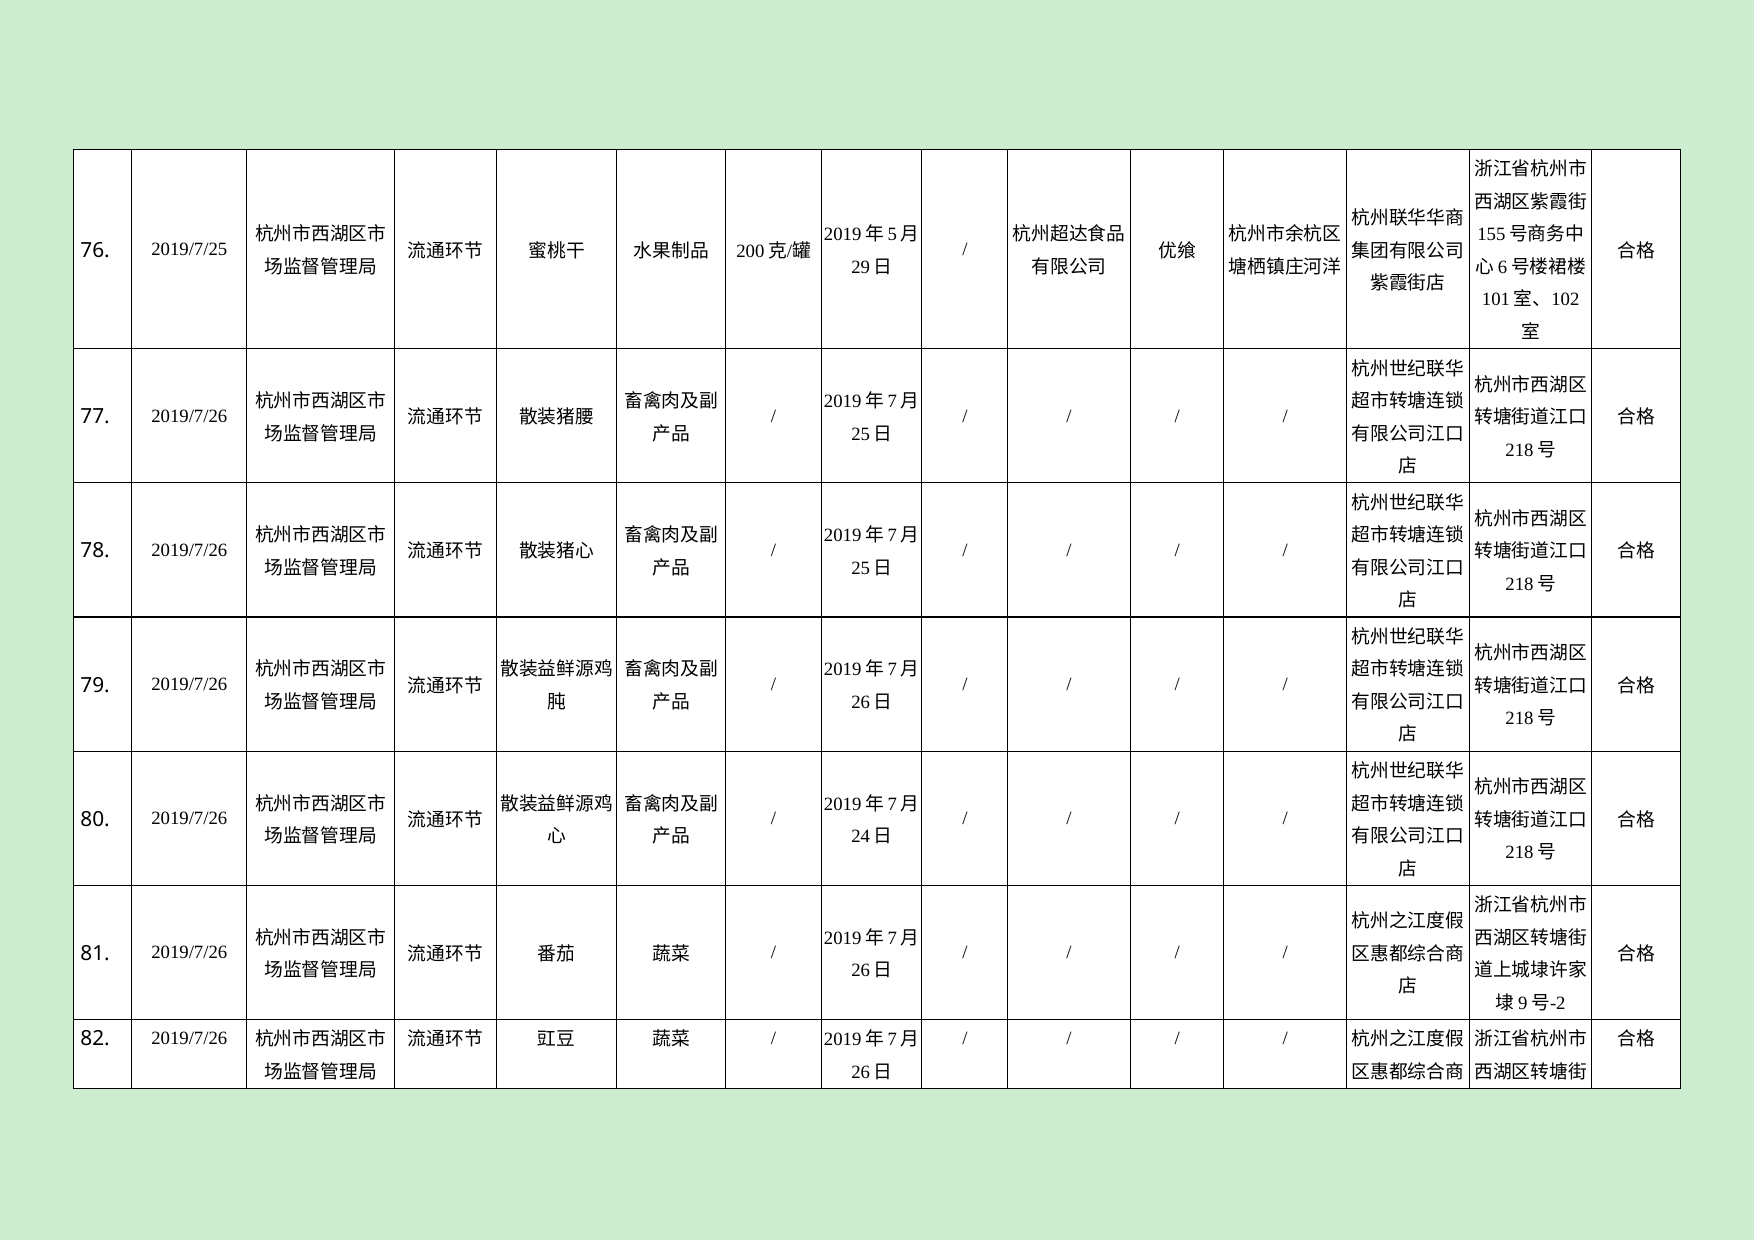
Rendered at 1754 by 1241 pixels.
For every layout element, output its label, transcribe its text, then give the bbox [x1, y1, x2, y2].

table_cell 2019/7/25 [132, 150, 246, 348]
table_cell / [1008, 483, 1130, 616]
table_cell 散装猪腰 [497, 349, 616, 482]
table_cell / [726, 752, 821, 885]
table_cell / [922, 1020, 1007, 1088]
table_cell 畜禽肉及副产品 [617, 483, 725, 616]
table_cell 蔬菜 [617, 1020, 725, 1088]
table_cell / [726, 1020, 821, 1088]
table_cell 豇豆 [497, 1020, 616, 1088]
table_cell 杭州之江度假区惠都综合商店 [1347, 886, 1469, 1019]
table_cell 散装益鲜源鸡肫 [497, 618, 616, 751]
table_cell / [1224, 752, 1346, 885]
table_cell / [1008, 1020, 1130, 1088]
table_cell 杭州市西湖区市场监督管理局 [247, 150, 394, 348]
table_cell / [1224, 1020, 1346, 1088]
table_cell / [1131, 886, 1223, 1019]
table_cell [74, 150, 131, 348]
table_cell 合格 [1592, 483, 1680, 616]
table_cell [74, 483, 131, 616]
table_cell 浙江省杭州市西湖区转塘街道上城埭许家埭9号-2 [1470, 886, 1591, 1019]
table_cell 杭州市西湖区市场监督管理局 [247, 618, 394, 751]
table_cell 200克/罐 [726, 150, 821, 348]
table_cell 杭州世纪联华超市转塘连锁有限公司江口店 [1347, 752, 1469, 885]
table_cell 2019/7/26 [132, 349, 246, 482]
table_cell / [922, 886, 1007, 1019]
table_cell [1470, 1020, 1591, 1088]
table_cell 杭州市余杭区塘栖镇庄河洋 [1224, 150, 1346, 348]
table_cell [74, 752, 131, 885]
table_cell 杭州超达食品有限公司 [1008, 150, 1130, 348]
table_cell 杭州市西湖区市场监督管理局 [247, 886, 394, 1019]
table_cell 2019/7/26 [132, 483, 246, 616]
table_cell 合格 [1592, 886, 1680, 1019]
table_cell 合格 [1592, 150, 1680, 348]
table_cell / [922, 752, 1007, 885]
table_cell 流通环节 [395, 150, 496, 348]
table_cell [74, 618, 131, 751]
table_cell 2019年7月25日 [822, 483, 921, 616]
table_cell [74, 886, 131, 1019]
table_cell 流通环节 [395, 1020, 496, 1088]
table_cell 杭州市西湖区转塘街道江口218号 [1470, 752, 1591, 885]
table_cell 杭州市西湖区市场监督管理局 [247, 483, 394, 616]
table_cell / [1008, 752, 1130, 885]
table_cell / [726, 618, 821, 751]
table_cell / [1008, 618, 1130, 751]
table_cell 流通环节 [395, 349, 496, 482]
table_cell 杭州市西湖区转塘街道江口218号 [1470, 349, 1591, 482]
table_cell 合格 [1592, 752, 1680, 885]
table_cell / [922, 150, 1007, 348]
table_cell 番茄 [497, 886, 616, 1019]
table_cell / [1131, 483, 1223, 616]
table_cell / [1131, 349, 1223, 482]
table_cell 流通环节 [395, 886, 496, 1019]
table_cell 畜禽肉及副产品 [617, 349, 725, 482]
table_cell / [1131, 752, 1223, 885]
table_cell 杭州市西湖区市场监督管理局 [247, 349, 394, 482]
table_cell / [726, 483, 821, 616]
table_cell [74, 349, 131, 482]
table_cell / [1008, 886, 1130, 1019]
table_cell / [922, 618, 1007, 751]
table_cell 杭州之江度假区惠都综合商店 [1347, 1020, 1469, 1088]
table_cell 蔬菜 [617, 886, 725, 1019]
table_cell 杭州市西湖区转塘街道江口218号 [1470, 618, 1591, 751]
table_cell / [726, 886, 821, 1019]
table_cell 散装猪心 [497, 483, 616, 616]
table_cell / [1131, 1020, 1223, 1088]
table_cell 流通环节 [395, 483, 496, 616]
table_cell 杭州世纪联华超市转塘连锁有限公司江口店 [1347, 618, 1469, 751]
table_cell 散装益鲜源鸡心 [497, 752, 616, 885]
table_cell / [1224, 886, 1346, 1019]
table_cell 杭州世纪联华超市转塘连锁有限公司江口店 [1347, 483, 1469, 616]
table_cell 流通环节 [395, 752, 496, 885]
table_cell 畜禽肉及副产品 [617, 752, 725, 885]
table_cell 2019年7月24日 [822, 752, 921, 885]
table_cell 合格 [1592, 349, 1680, 482]
table_cell 2019年7月26日 [822, 618, 921, 751]
table_cell 2019年7月26日 [822, 886, 921, 1019]
table_cell [74, 1020, 131, 1088]
table_cell 杭州市西湖区市场监督管理局 [247, 1020, 394, 1088]
table_cell 畜禽肉及副产品 [617, 618, 725, 751]
table_cell / [1008, 349, 1130, 482]
table_cell / [1224, 483, 1346, 616]
table_cell 杭州市西湖区市场监督管理局 [247, 752, 394, 885]
table_cell 杭州市西湖区转塘街道江口218号 [1470, 483, 1591, 616]
table_cell 2019年5月29日 [822, 150, 921, 348]
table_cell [1470, 150, 1591, 348]
table_cell 合格 [1592, 1020, 1680, 1088]
table_cell 合格 [1592, 618, 1680, 751]
table_cell 2019年7月26日 [822, 1020, 921, 1088]
table_cell / [922, 483, 1007, 616]
table_cell 2019/7/26 [132, 618, 246, 751]
table_cell 流通环节 [395, 618, 496, 751]
table_cell 水果制品 [617, 150, 725, 348]
table_cell 2019/7/26 [132, 1020, 246, 1088]
table_cell / [1224, 349, 1346, 482]
table_cell / [1131, 618, 1223, 751]
table_cell 蜜桃干 [497, 150, 616, 348]
table_cell 杭州世纪联华超市转塘连锁有限公司江口店 [1347, 349, 1469, 482]
table_cell 优飨 [1131, 150, 1223, 348]
table_cell 2019/7/26 [132, 886, 246, 1019]
table_cell 2019/7/26 [132, 752, 246, 885]
table_cell / [1224, 618, 1346, 751]
table_cell / [922, 349, 1007, 482]
table_cell 杭州联华华商集团有限公司紫霞街店 [1347, 150, 1469, 348]
table_cell / [726, 349, 821, 482]
table_cell 2019年7月25日 [822, 349, 921, 482]
